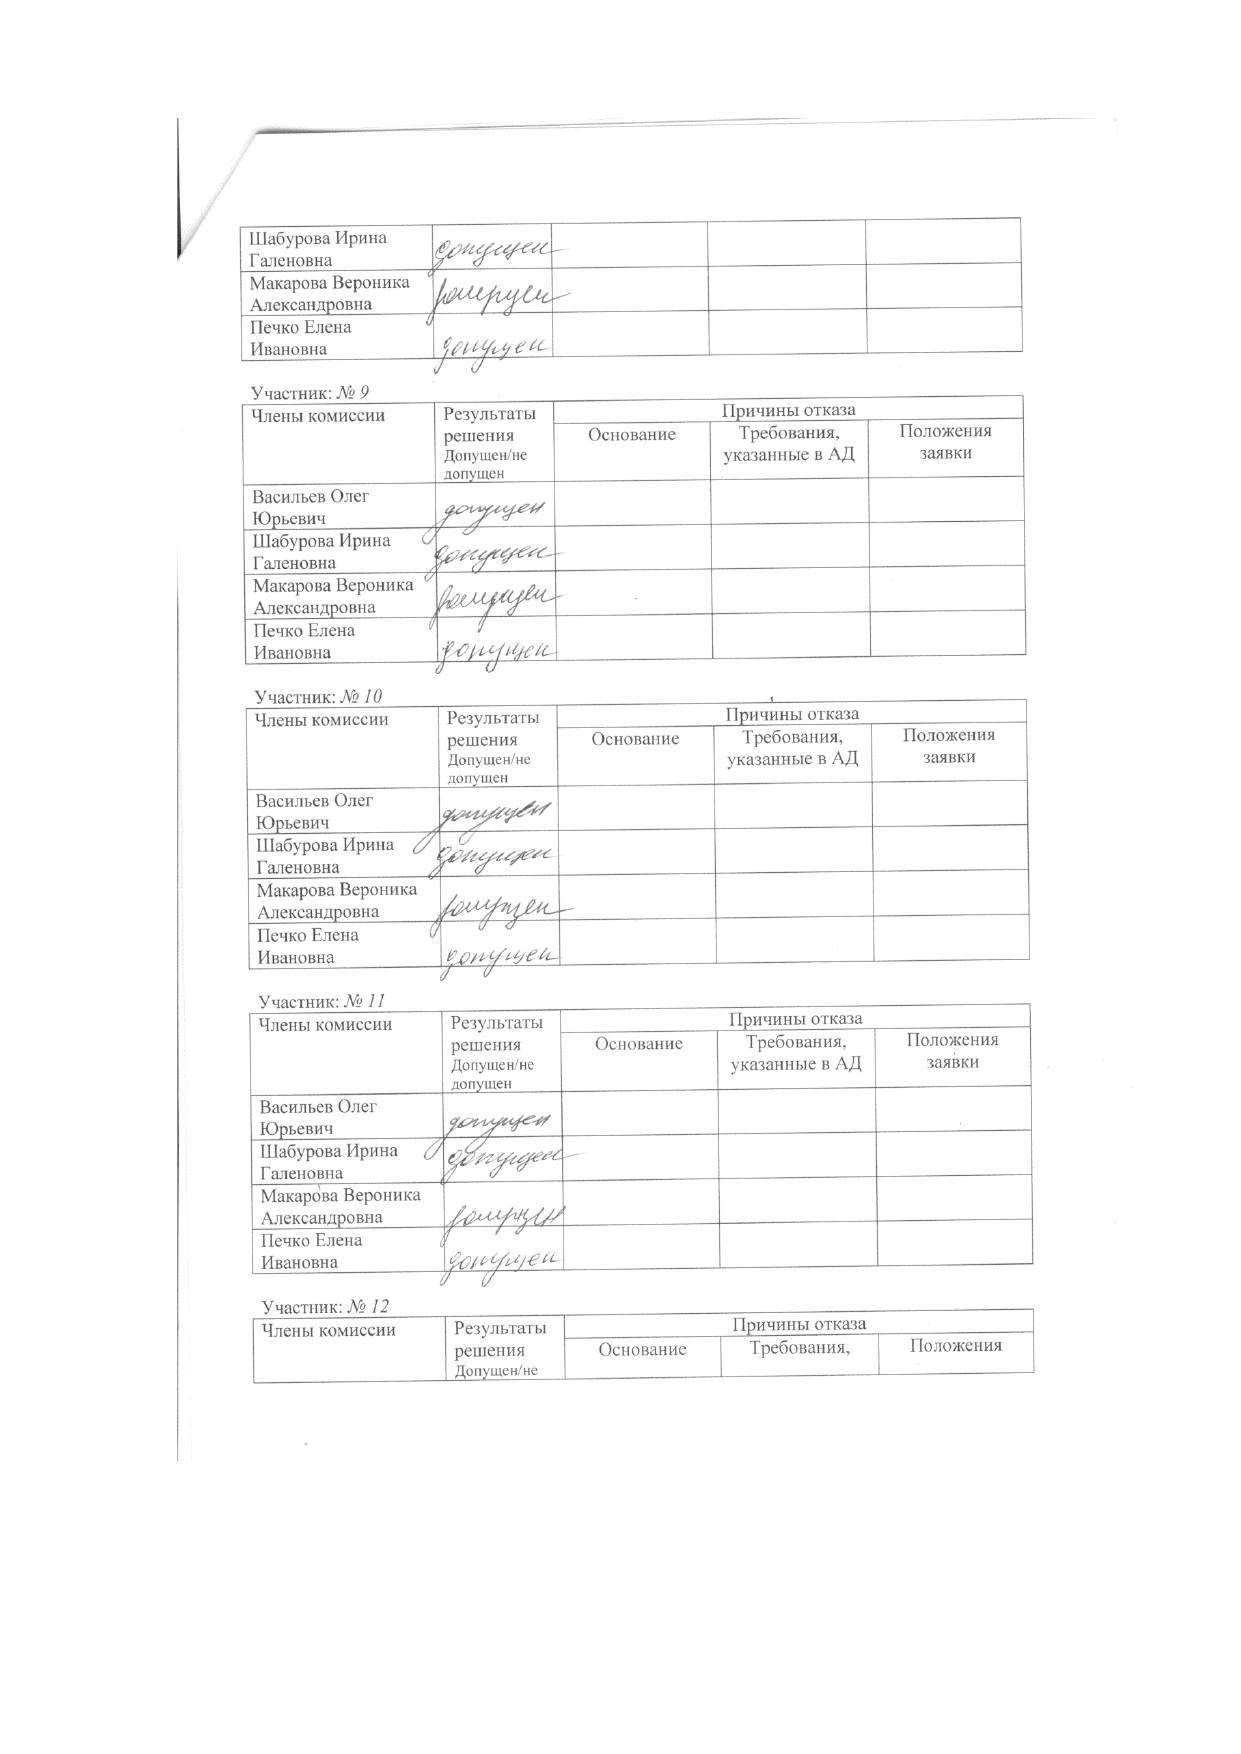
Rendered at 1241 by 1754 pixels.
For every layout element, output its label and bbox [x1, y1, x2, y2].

picture [177, 118, 1152, 1463]
